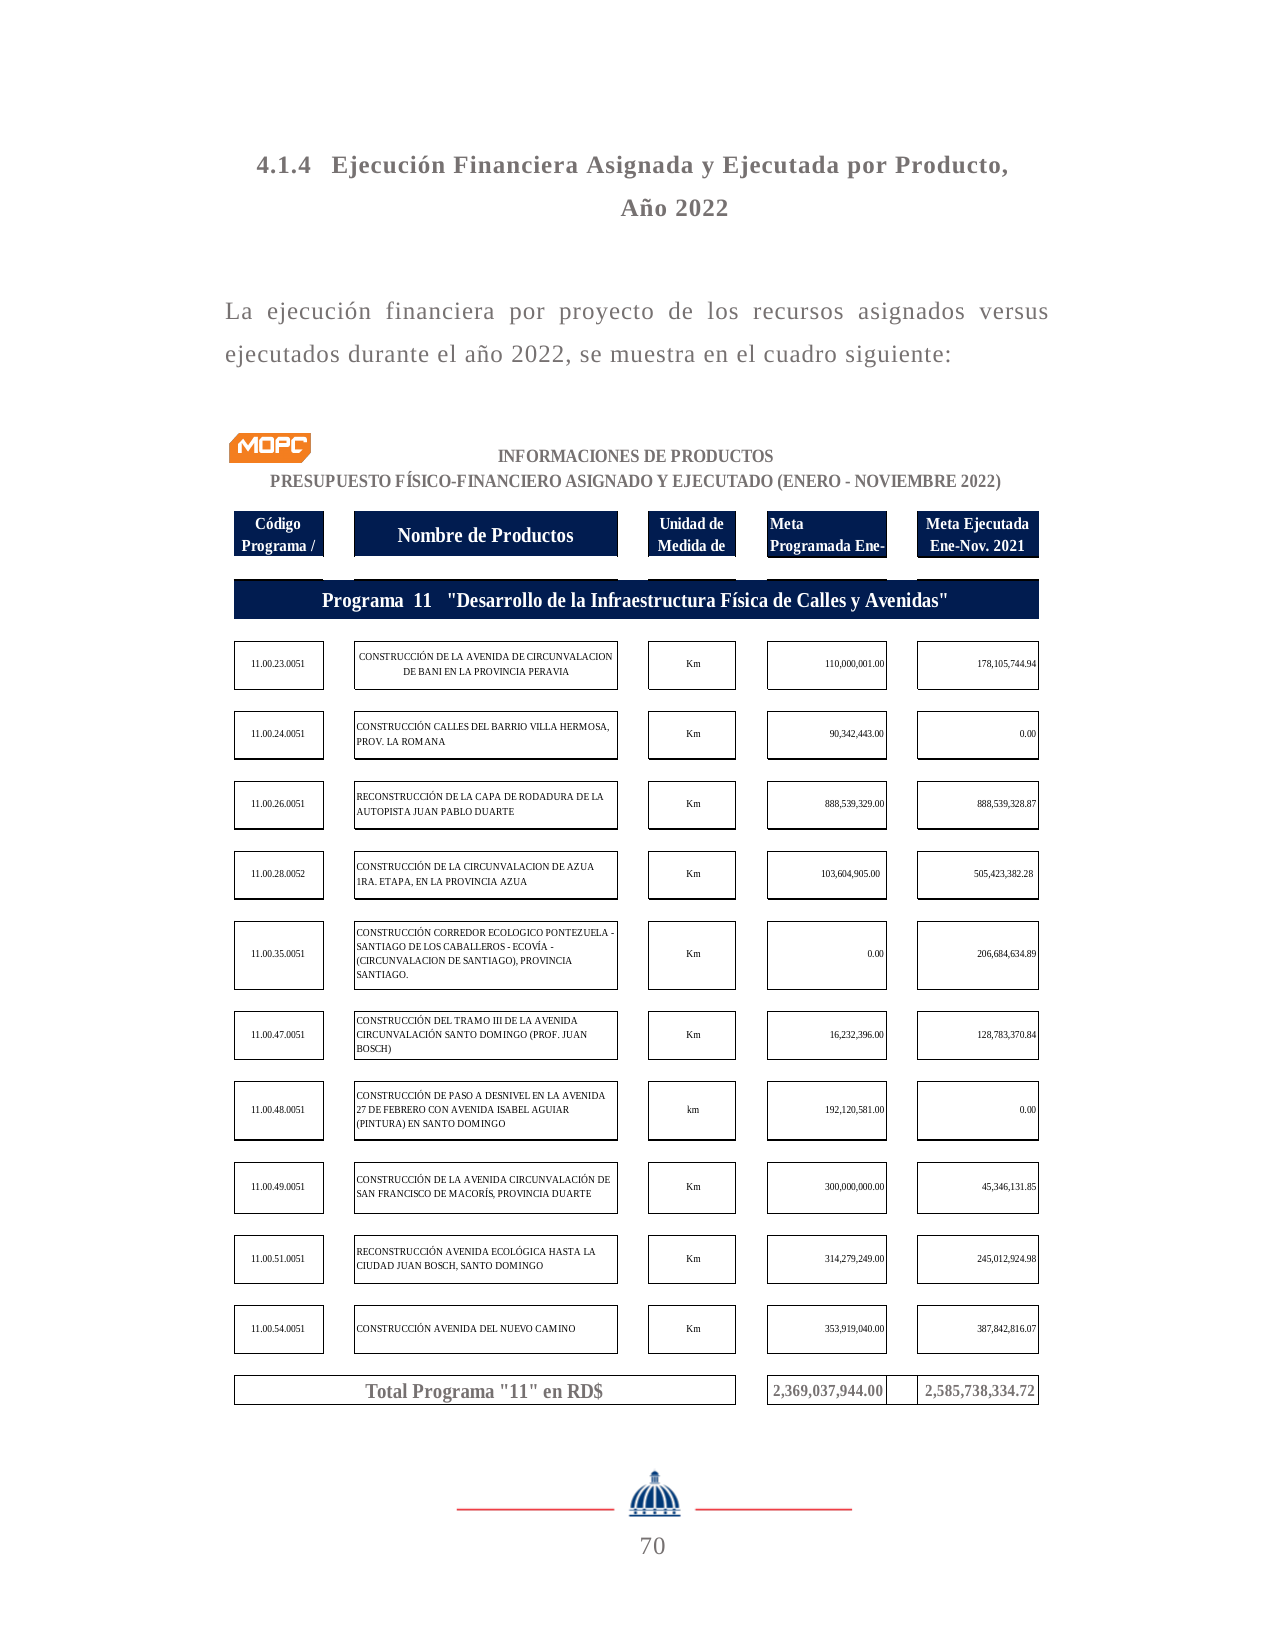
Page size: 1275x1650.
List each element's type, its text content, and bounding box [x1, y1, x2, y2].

picture [456, 1468, 853, 1517]
text La ejecución financiera por proyecto de los recursos asignados versus ejecutados durante el año 2022, se muestra en el cuadro siguiente: [225, 296, 1050, 368]
list 4.1.4 Ejecución Financiera Asignada y Ejecutada por Producto, Año 2022 [224, 150, 1050, 222]
